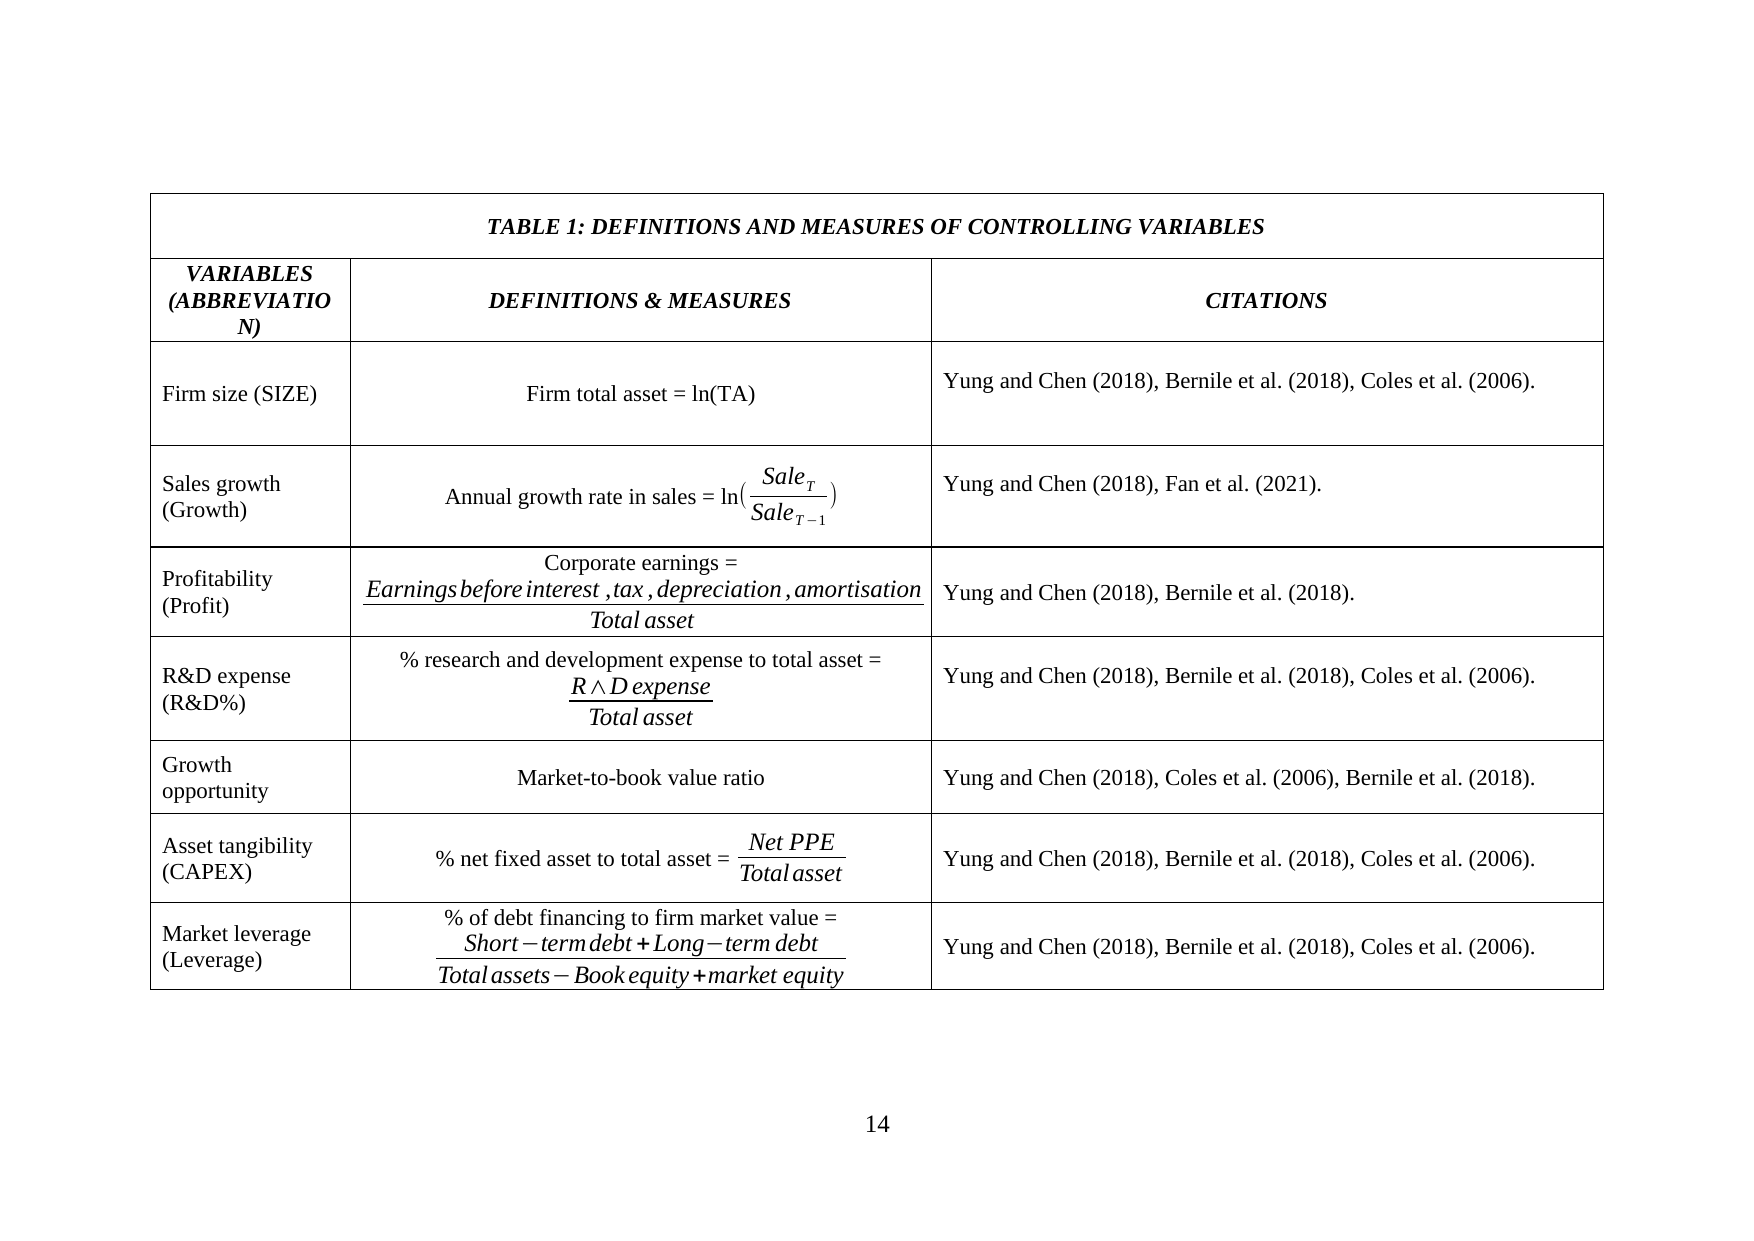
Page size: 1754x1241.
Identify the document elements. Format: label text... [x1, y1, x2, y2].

table_cell Yung and Chen (2018), Bernile et al. (2018). [932, 548, 1603, 636]
table_cell VARIABLES (ABBREVIATION) [151, 259, 350, 341]
table_cell R&D expense (R&D%) [151, 637, 350, 740]
table_cell Market-to-book value ratio [351, 741, 931, 813]
table_header TABLE 1: DEFINITIONS AND MEASURES OF CONTROLLING VARIABLES [151, 194, 1603, 258]
table_cell Market leverage (Leverage) [151, 903, 350, 989]
table_cell % of debt financing to firm market value = [351, 903, 931, 989]
table_cell Yung and Chen (2018), Fan et al. (2021). [932, 446, 1603, 546]
table_cell % net fixed asset to total asset = [351, 814, 931, 902]
table_cell Corporate earnings = [351, 548, 931, 636]
table_cell Sales growth (Growth) [151, 446, 350, 546]
table_cell Yung and Chen (2018), Bernile et al. (2018), Coles et al. (2006). [932, 342, 1603, 445]
table_cell % research and development expense to total asset = [351, 637, 931, 740]
table_cell Yung and Chen (2018), Bernile et al. (2018), Coles et al. (2006). [932, 814, 1603, 902]
table_cell Yung and Chen (2018), Bernile et al. (2018), Coles et al. (2006). [932, 637, 1603, 740]
table_cell Yung and Chen (2018), Bernile et al. (2018), Coles et al. (2006). [932, 903, 1603, 989]
table_cell Firm size (SIZE) [151, 342, 350, 445]
table_cell DEFINITIONS & MEASURES [351, 259, 931, 341]
table_cell Growth opportunity [151, 741, 350, 813]
table_cell Annual growth rate in sales = ln [351, 446, 931, 546]
table_cell Profitability (Profit) [151, 548, 350, 636]
table_cell Asset tangibility (CAPEX) [151, 814, 350, 902]
table_cell Firm total asset = ln(TA) [351, 342, 931, 445]
table_cell CITATIONS [932, 259, 1603, 341]
table_cell Yung and Chen (2018), Coles et al. (2006), Bernile et al. (2018). [932, 741, 1603, 813]
